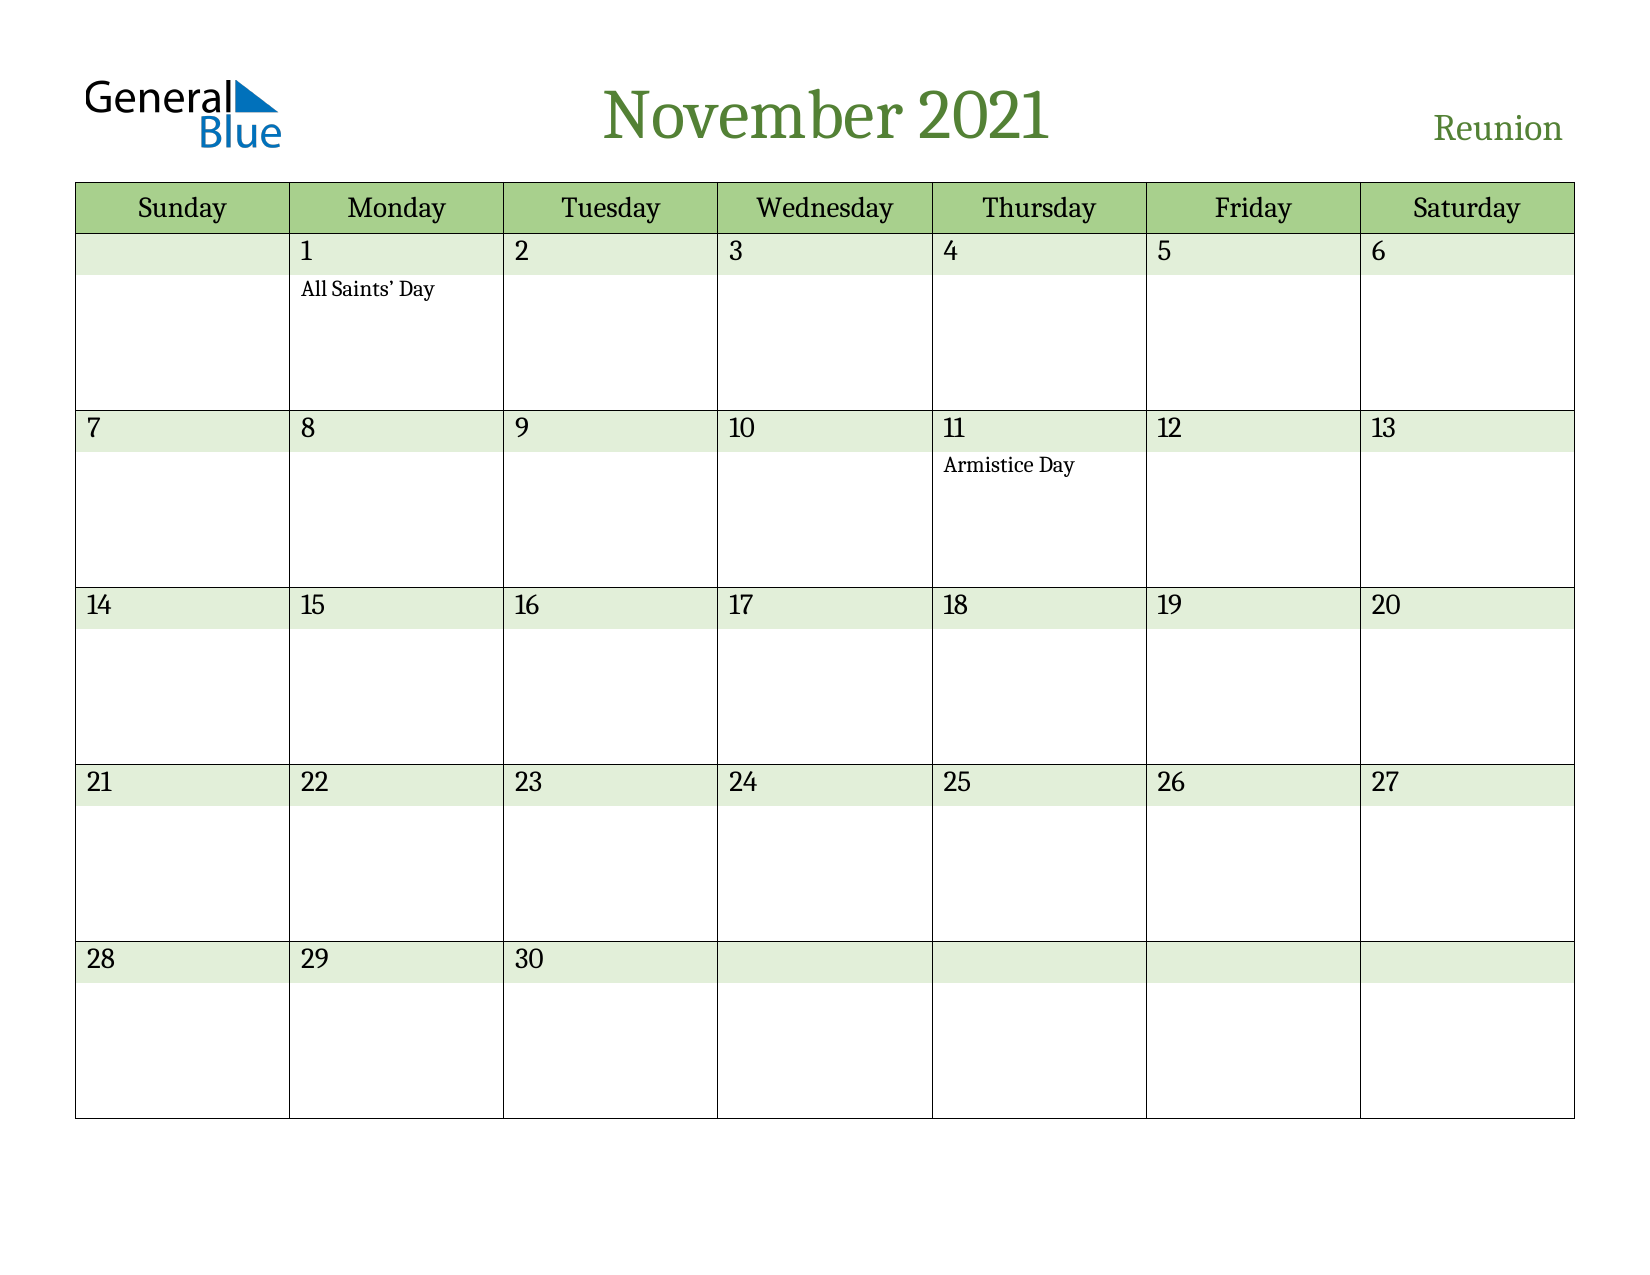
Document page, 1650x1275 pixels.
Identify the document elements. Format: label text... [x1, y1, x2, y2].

table_cell [76, 983, 289, 1118]
table_cell [718, 806, 932, 941]
table_cell [718, 275, 932, 410]
table_cell [290, 452, 503, 587]
table_cell Tuesday [504, 183, 717, 233]
table_cell [1147, 983, 1360, 1118]
table_cell All Saints’ Day [290, 275, 503, 410]
table_cell [718, 452, 932, 587]
table_cell 16 [504, 588, 717, 629]
table_cell 8 [290, 411, 503, 452]
table_cell [504, 452, 717, 587]
table_cell [1361, 806, 1574, 941]
table_cell [1361, 983, 1574, 1118]
table_cell [718, 942, 932, 983]
table_cell 21 [76, 765, 289, 806]
table_cell 17 [718, 588, 932, 629]
table_cell 2 [504, 234, 717, 275]
table_cell [933, 806, 1146, 941]
table_cell Armistice Day [933, 452, 1146, 587]
table_cell [933, 942, 1146, 983]
table_cell [718, 983, 932, 1118]
table_cell [1147, 942, 1360, 983]
table_cell [1361, 629, 1574, 764]
table_cell 28 [76, 942, 289, 983]
table_cell 10 [718, 411, 932, 452]
table_cell [504, 275, 717, 410]
table_cell 11 [933, 411, 1146, 452]
table_cell [504, 629, 717, 764]
table_cell 26 [1147, 765, 1360, 806]
table_header Reunion [1146, 75, 1574, 182]
table_cell 18 [933, 588, 1146, 629]
table_cell [1361, 452, 1574, 587]
table_cell [504, 806, 717, 941]
table_cell 13 [1361, 411, 1574, 452]
table_cell 30 [504, 942, 717, 983]
table_cell [1147, 629, 1360, 764]
table_cell [504, 983, 717, 1118]
table_cell 29 [290, 942, 503, 983]
table_cell [76, 234, 289, 275]
table_cell [76, 275, 289, 410]
table_cell 6 [1361, 234, 1574, 275]
table_cell 12 [1147, 411, 1360, 452]
table_cell Monday [290, 183, 503, 233]
table_cell 4 [933, 234, 1146, 275]
table_cell Thursday [933, 183, 1146, 233]
table_cell [76, 629, 289, 764]
table_cell [933, 275, 1146, 410]
table_cell 19 [1147, 588, 1360, 629]
table_header November 2021 [504, 75, 1146, 182]
table_cell [1361, 275, 1574, 410]
table_cell [933, 983, 1146, 1118]
table_header [76, 75, 503, 182]
table_cell 3 [718, 234, 932, 275]
table_cell [76, 452, 289, 587]
table_cell 20 [1361, 588, 1574, 629]
table_cell 15 [290, 588, 503, 629]
table_cell 27 [1361, 765, 1574, 806]
table_cell 25 [933, 765, 1146, 806]
table_cell [1147, 275, 1360, 410]
table_cell 1 [290, 234, 503, 275]
table_cell 24 [718, 765, 932, 806]
table_cell [718, 629, 932, 764]
table_cell 22 [290, 765, 503, 806]
table_cell 7 [76, 411, 289, 452]
table_cell [290, 983, 503, 1118]
table_cell 9 [504, 411, 717, 452]
table_cell [1147, 452, 1360, 587]
table_cell [933, 629, 1146, 764]
table_cell 14 [76, 588, 289, 629]
table_cell [1361, 942, 1574, 983]
table_cell Wednesday [718, 183, 932, 233]
table_cell [290, 806, 503, 941]
table_cell Saturday [1361, 183, 1574, 233]
table_cell [76, 806, 289, 941]
table_cell Sunday [76, 183, 289, 233]
table_cell [1147, 806, 1360, 941]
table_cell 5 [1147, 234, 1360, 275]
table_cell 23 [504, 765, 717, 806]
table_cell [290, 629, 503, 764]
table_cell Friday [1147, 183, 1360, 233]
picture [86, 80, 281, 148]
